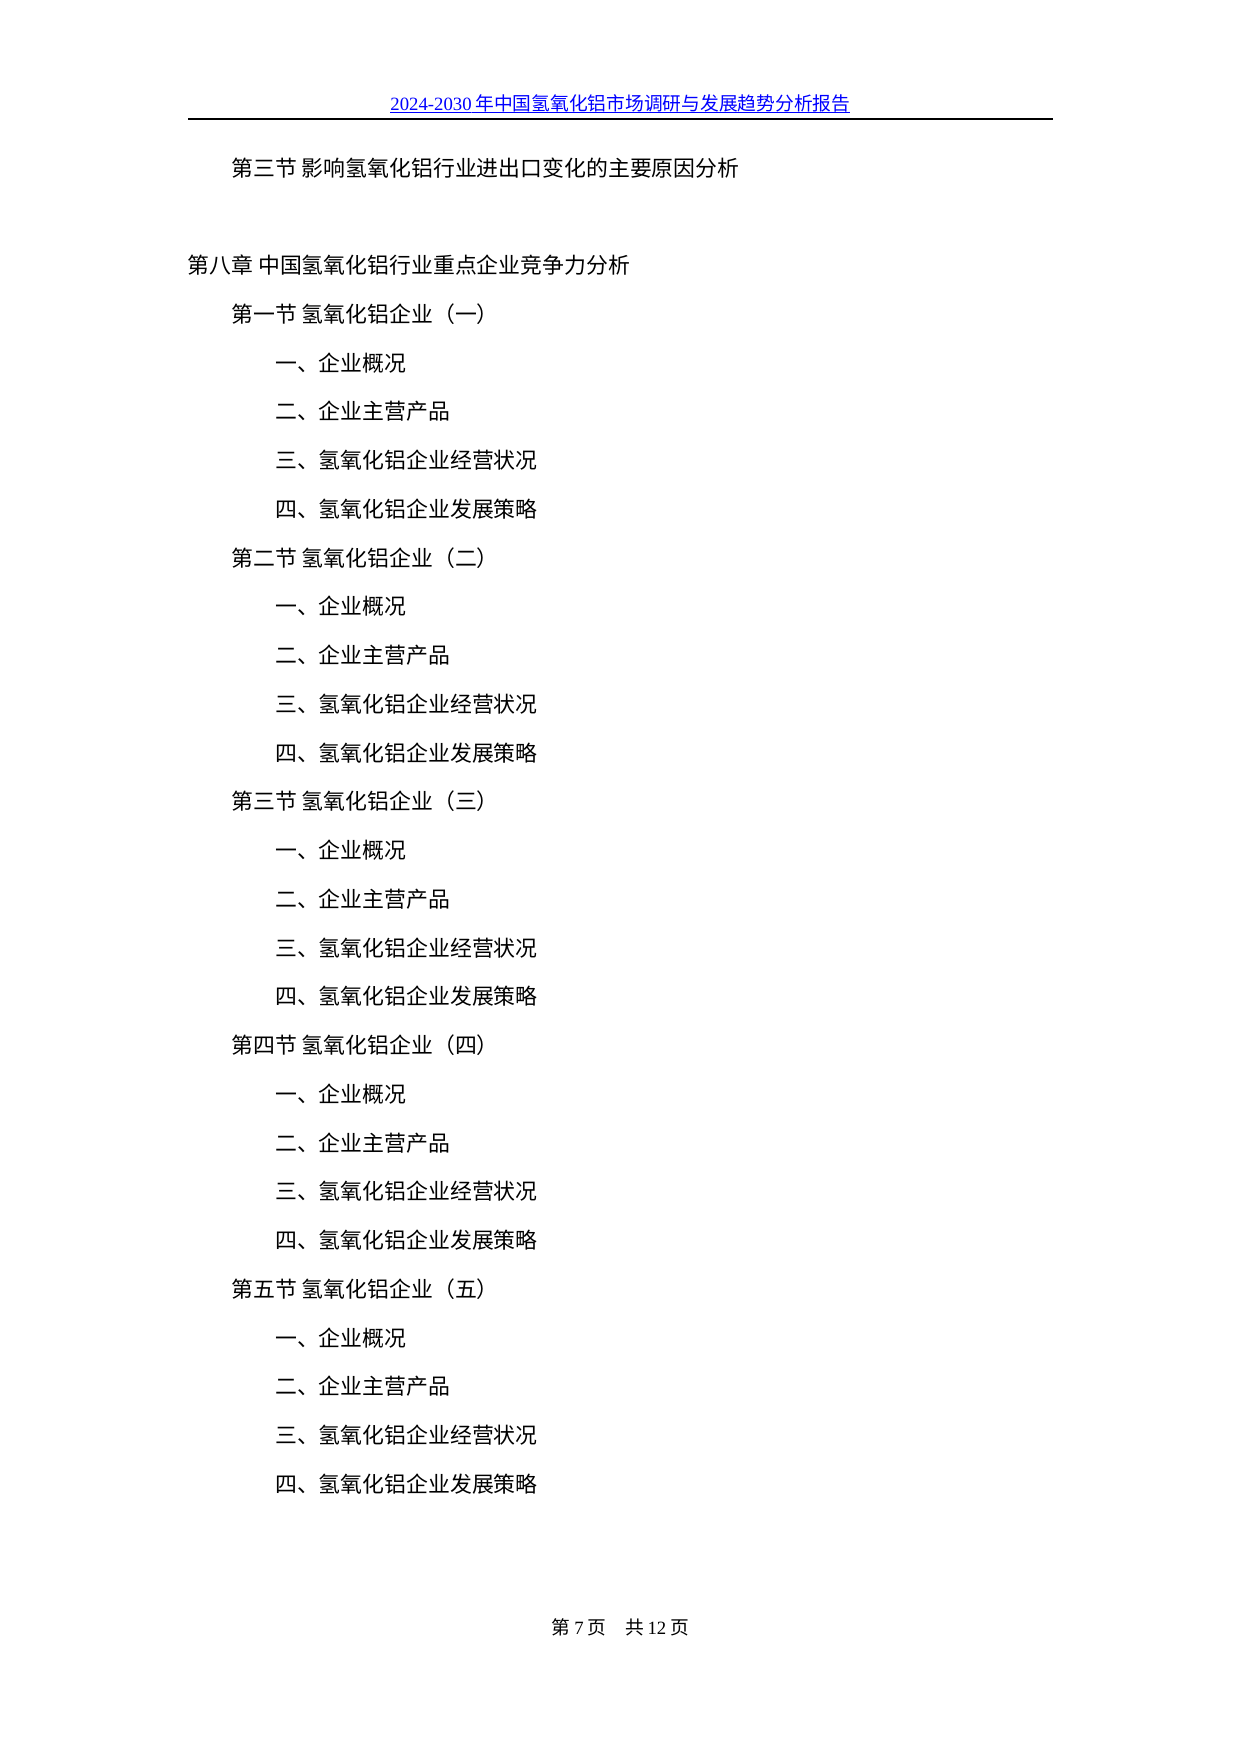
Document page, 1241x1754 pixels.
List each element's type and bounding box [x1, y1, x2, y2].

text [187, 150, 1053, 1499]
